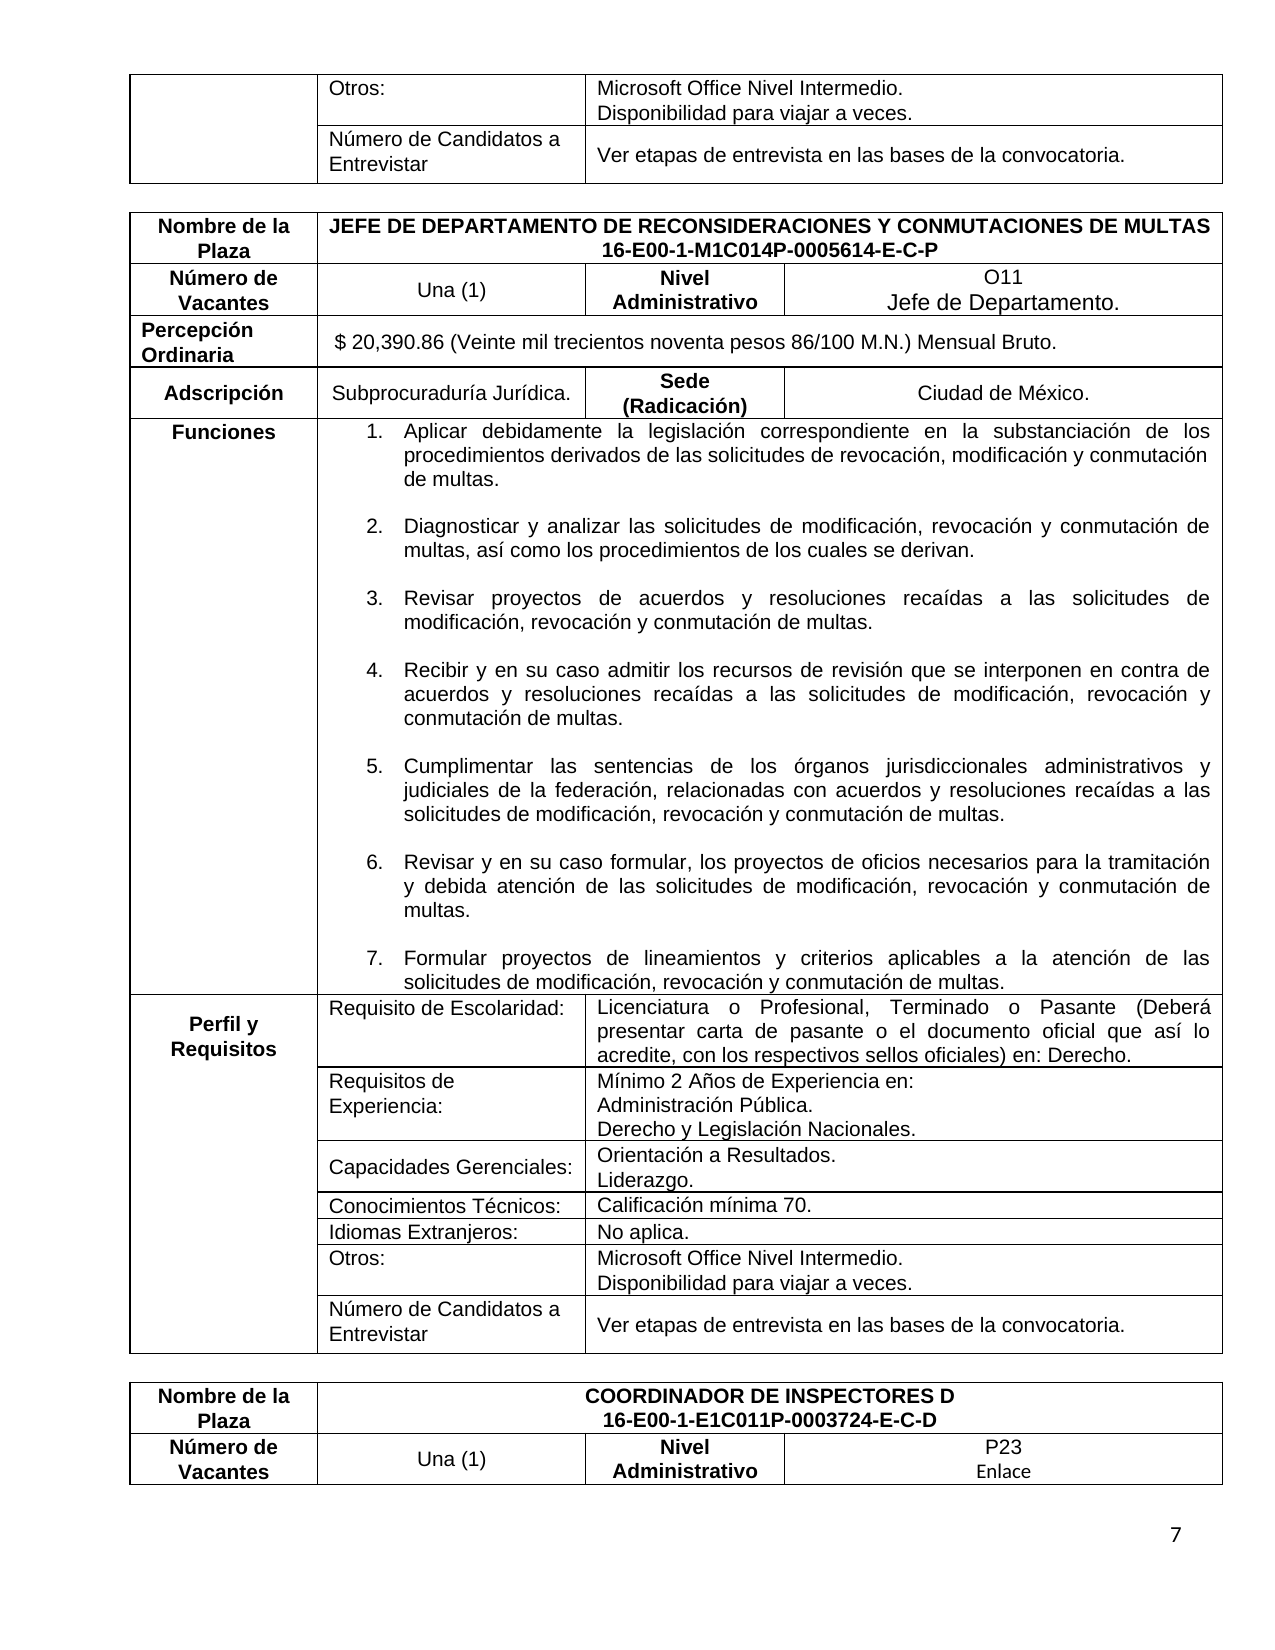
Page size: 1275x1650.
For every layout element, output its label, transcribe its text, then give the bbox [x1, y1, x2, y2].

table_cell Otros: [318, 1245, 585, 1294]
table_cell Una (1) [318, 264, 585, 315]
table_cell Calificación mínima 70. [586, 1193, 1222, 1217]
table_header JEFE DE DEPARTAMENTO DE RECONSIDERACIONES Y CONMUTACIONES DE MULTAS 16-E00-1-M1C014P-0005614-E-C-P [318, 213, 1222, 263]
table_cell Número de Vacantes [131, 264, 317, 315]
table_cell Requisito de Escolaridad: [318, 995, 585, 1066]
table_cell Una (1) [318, 1434, 585, 1484]
table_cell Orientación a Resultados. Liderazgo. [586, 1141, 1222, 1191]
table_cell Idiomas Extranjeros: [318, 1219, 585, 1243]
table_cell Número de Candidatos a Entrevistar [318, 126, 585, 183]
table_cell Número de Candidatos a Entrevistar [318, 1296, 585, 1353]
table_cell P23 Enlace [785, 1434, 1222, 1484]
table_cell Nivel Administrativo [586, 1434, 784, 1484]
table_cell Microsoft Office Nivel Intermedio. Disponibilidad para viajar a veces. [586, 1245, 1222, 1294]
table_cell Ver etapas de entrevista en las bases de la convocatoria. [586, 126, 1222, 183]
table_cell Número de Vacantes [131, 1434, 317, 1484]
table_cell O11 Jefe de Departamento. [785, 264, 1222, 315]
table_cell Sede (Radicación) [586, 368, 784, 417]
table_cell Perfil y Requisitos [131, 995, 317, 1353]
table_cell Licenciatura o Profesional, Terminado o Pasante (Deberá presentar carta de pasante o el documento oficial que así lo acredite, con los respectivos sellos oficiales) en: Derecho. [586, 995, 1222, 1066]
table_cell Nivel Administrativo [586, 264, 784, 315]
table_cell No aplica. [586, 1219, 1222, 1243]
table_cell Subprocuraduría Jurídica. [318, 368, 585, 417]
table_cell Requisitos de Experiencia: [318, 1068, 585, 1140]
table_cell Ciudad de México. [785, 368, 1222, 417]
table_header Nombre de la Plaza [131, 1383, 317, 1433]
table_cell Funciones [131, 419, 317, 993]
table_cell Otros: [318, 75, 585, 125]
table_cell Adscripción [131, 368, 317, 417]
table_cell Percepción Ordinaria [131, 316, 317, 366]
table_cell Ver etapas de entrevista en las bases de la convocatoria. [586, 1296, 1222, 1353]
table_cell Mínimo 2 Años de Experiencia en: Administración Pública. Derecho y Legislación Nacionales. [586, 1068, 1222, 1140]
table_header COORDINADOR DE INSPECTORES D 16-E00-1-E1C011P-0003724-E-C-D [318, 1383, 1222, 1433]
table_cell Capacidades Gerenciales: [318, 1141, 585, 1191]
table_cell Conocimientos Técnicos: [318, 1193, 585, 1217]
table_cell Aplicar debidamente la legislación correspondiente en la substanciación de los procedimientos derivados de las solicitudes de revocación, modificación y conmutación de multas. Diagnosticar y analizar las solicitudes de modificación, revocación y conmutación de multas, así como los procedimientos de los cuales se derivan. Revisar proyectos de acuerdos y resoluciones recaídas a las solicitudes de modificación, revocación y conmutación de multas. Recibir y en su caso admitir los recursos de revisión que se interponen en contra de acuerdos y resoluciones recaídas a las solicitudes de modificación, revocación y conmutación de multas. Cumplimentar las sentencias de los órganos jurisdiccionales administrativos y judiciales de la federación, relacionadas con acuerdos y resoluciones recaídas a las solicitudes de modificación, revocación y conmutación de multas. Revisar y en su caso formular, los proyectos de oficios necesarios para la tramitación y debida atención de las solicitudes de modificación, revocación y conmutación de multas. Formular proyectos de lineamientos y criterios aplicables a la atención de las solicitudes de modificación, revocación y conmutación de multas. [318, 419, 1222, 993]
table_cell Microsoft Office Nivel Intermedio. Disponibilidad para viajar a veces. [586, 75, 1222, 125]
table_cell $ 20,390.86 (Veinte mil trecientos noventa pesos 86/100 M.N.) Mensual Bruto. [318, 316, 1222, 366]
table_header Nombre de la Plaza [131, 213, 317, 263]
